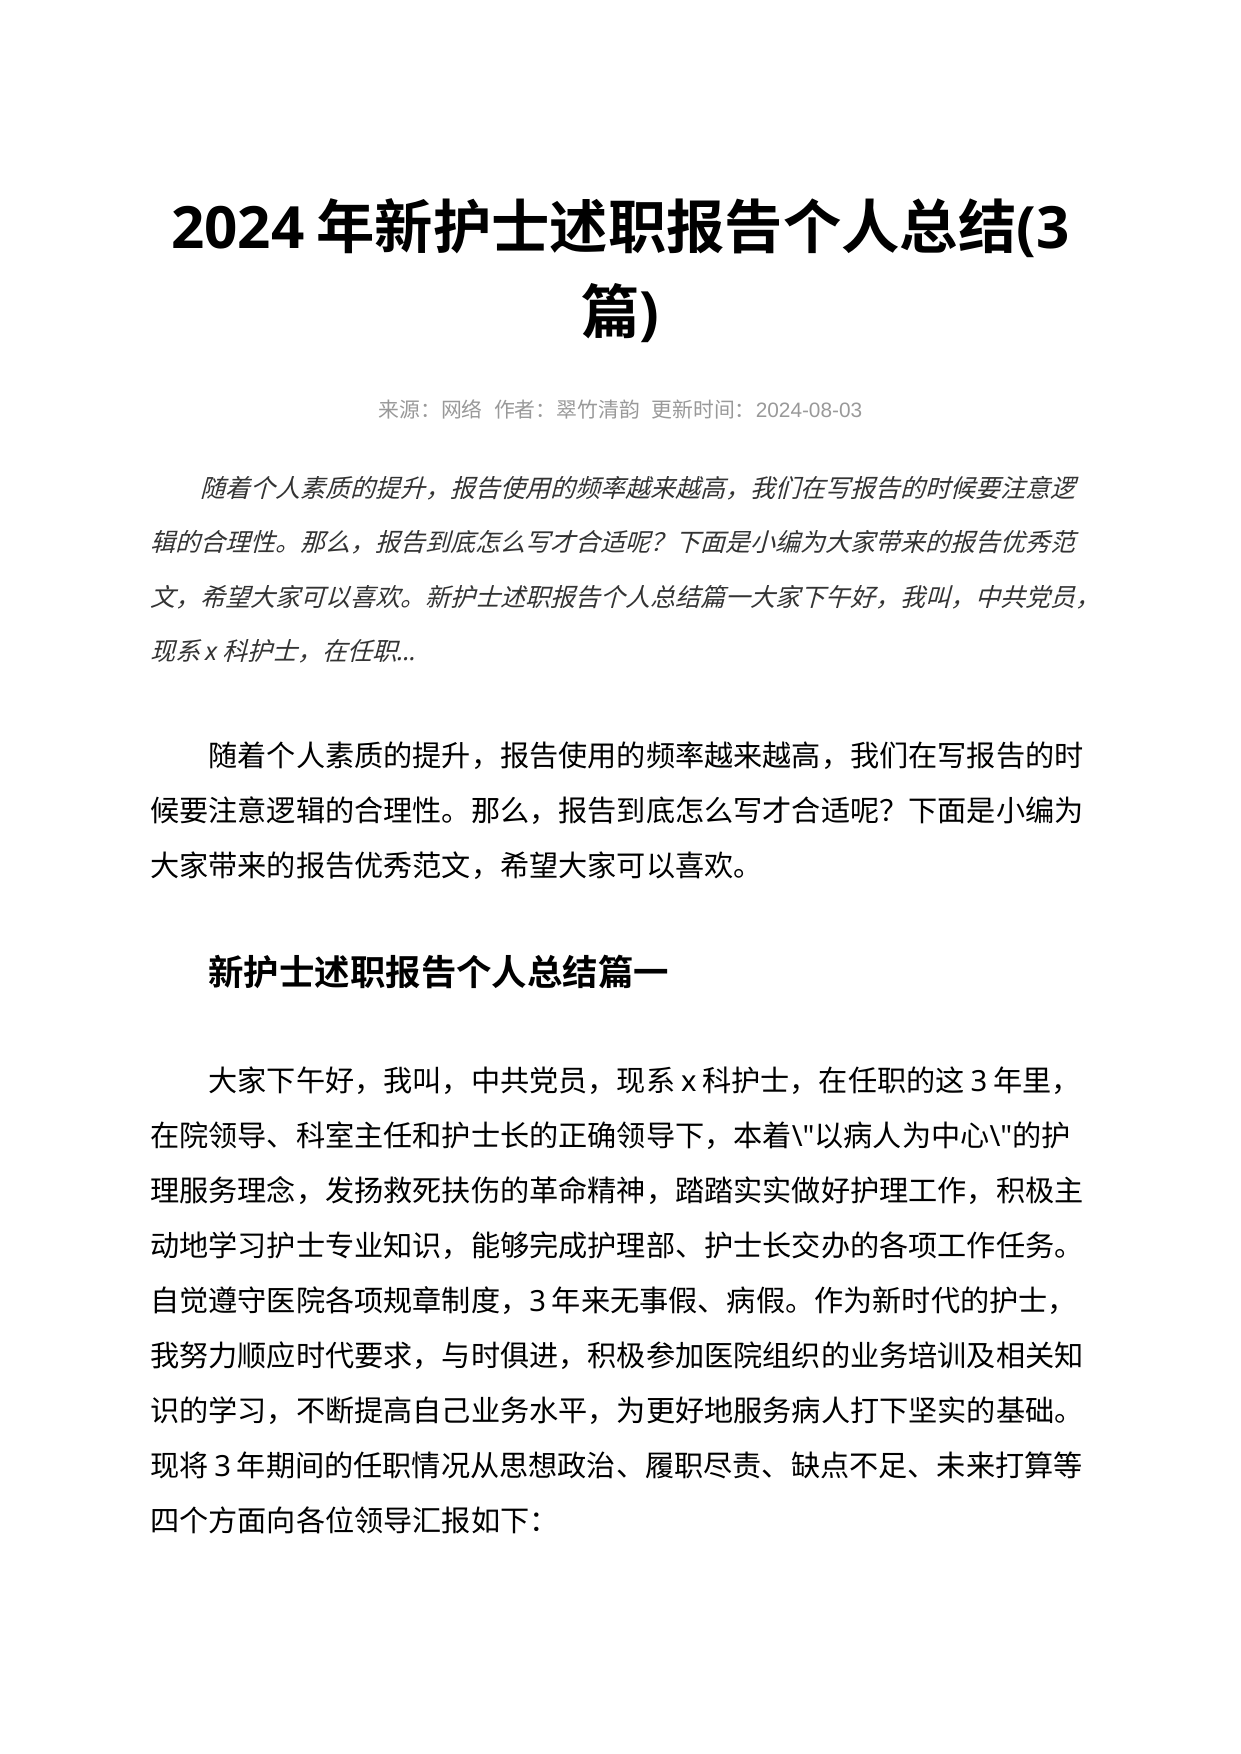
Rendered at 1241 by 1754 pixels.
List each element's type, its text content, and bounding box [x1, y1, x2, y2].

text 随着个人素质的提升，报告使用的频率越来越高，我们在写报告的时候要注意逻辑的合理性。那么，报告到底怎么写才合适呢？下面是小编为大家带来的报告优秀范文，希望大家可以喜欢。 [150, 733, 1090, 885]
text 随着个人素质的提升，报告使用的频率越来越高，我们在写报告的时候要注意逻辑的合理性。那么，报告到底怎么写才合适呢？下面是小编为大家带来的报告优秀范文，希望大家可以喜欢。新护士述职报告个人总结篇一大家下午好，我叫，中共党员，现系x科护士，在任职... [150, 468, 1090, 668]
text 来源：网络 作者：翠竹清韵 更新时间：2024-08-03 [150, 398, 1090, 422]
text 大家下午好，我叫，中共党员，现系x科护士，在任职的这3年里，在院领导、科室主任和护士长的正确领导下，本着\"以病人为中心\"的护理服务理念，发扬救死扶伤的革命精神，踏踏实实做好护理工作，积极主动地学习护士专业知识，能够完成护理部、护士长交办的各项工作任务。自觉遵守医院各项规章制度，3年来无事假、病假。作为新时代的护士，我努力顺应时代要求，与时俱进，积极参加医院组织的业务培训及相关知识的学习，不断提高自己业务水平，为更好地服务病人打下坚实的基础。现将3年期间的任职情况从思想政治、履职尽责、缺点不足、未来打算等四个方面向各位领导汇报如下： [150, 1058, 1090, 1540]
subtitle 2024年新护士述职报告个人总结(3篇) [150, 181, 1090, 351]
text 新护士述职报告个人总结篇一 [150, 944, 1090, 996]
